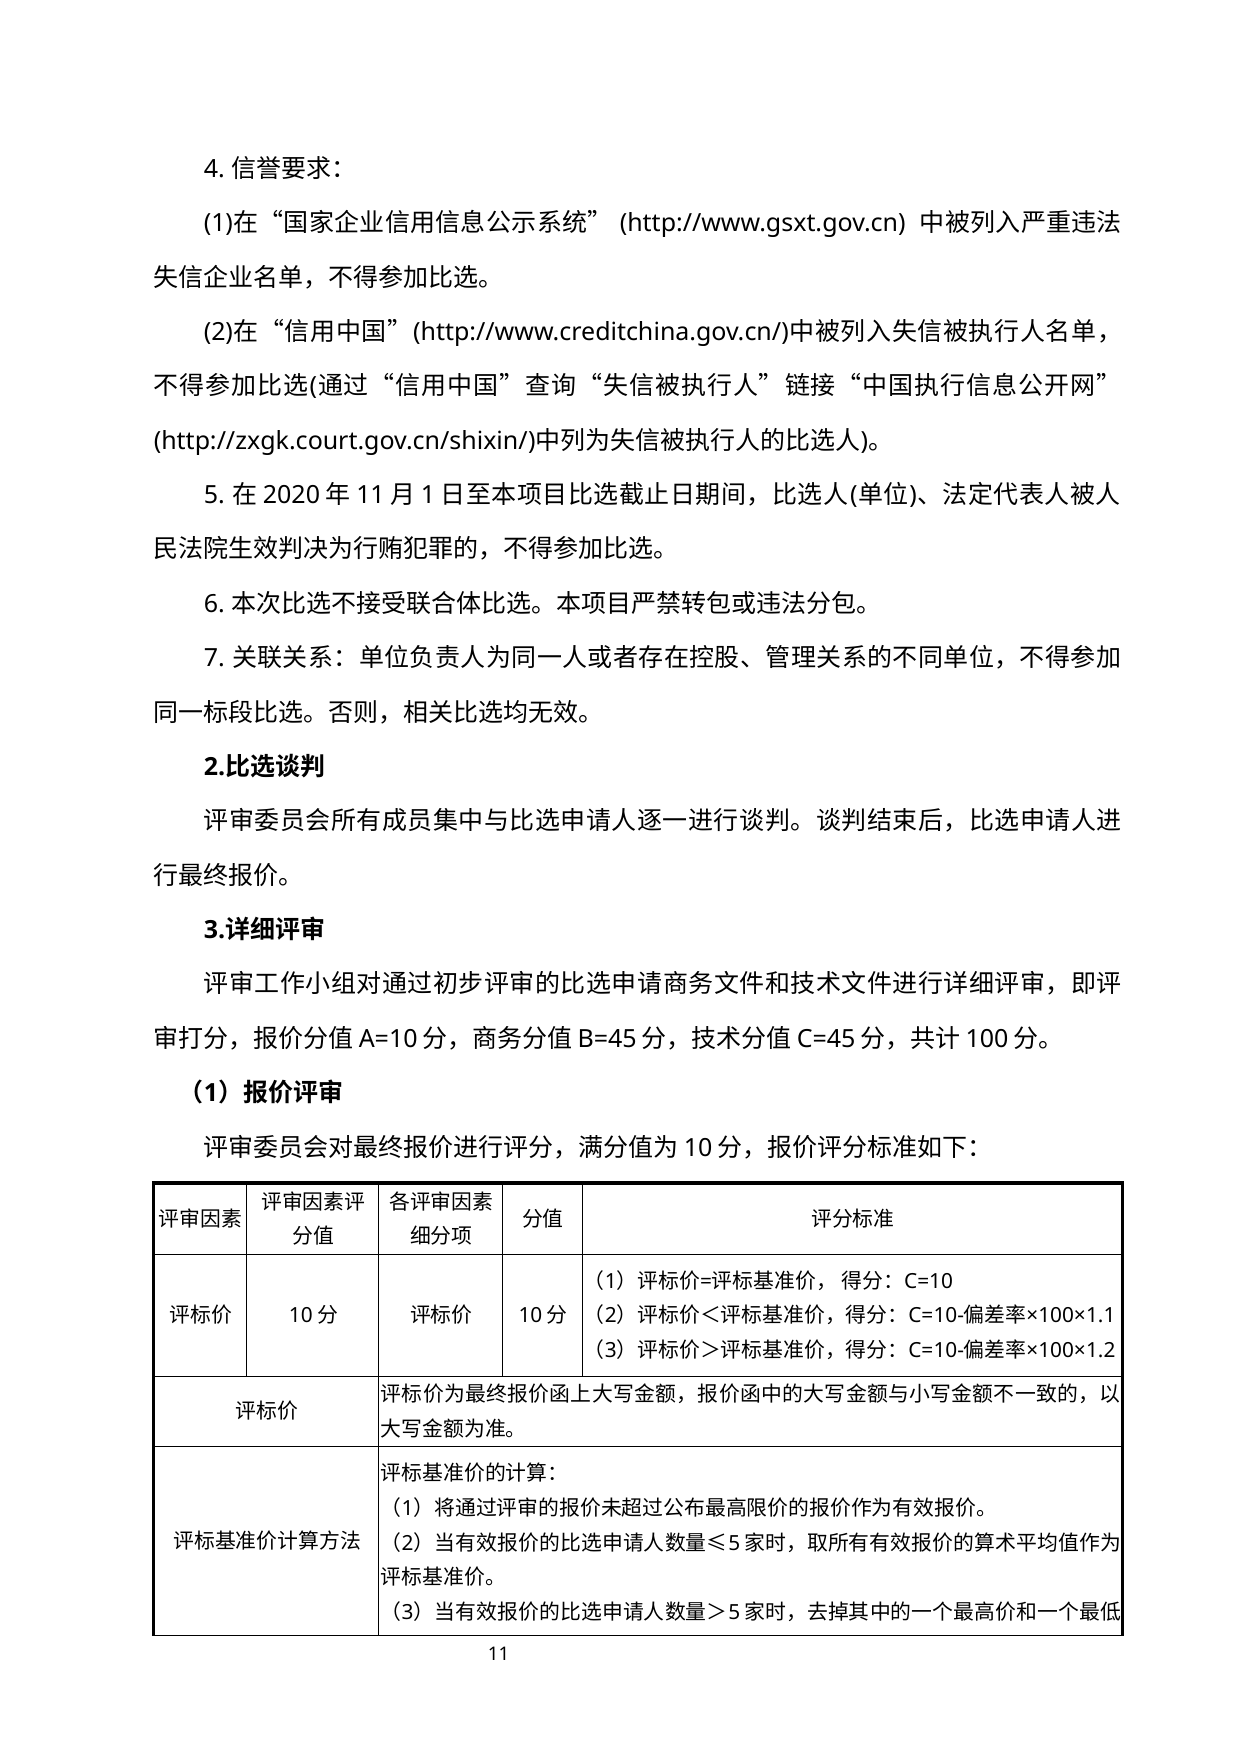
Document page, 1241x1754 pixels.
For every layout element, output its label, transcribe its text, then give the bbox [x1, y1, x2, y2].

table_cell 评标价 [379, 1255, 502, 1376]
text 6. 本次比选不接受联合体比选。本项目严禁转包或违法分包。 [153, 583, 1122, 619]
subtitle 3.详细评审 [153, 909, 1122, 946]
subtitle （1）报价评审 [153, 1073, 1122, 1109]
table_header 各评审因素细分项 [379, 1185, 502, 1254]
text (1)在“国家企业信用信息公示系统” (http://www.gsxt.gov.cn) 中被列入严重违法失信企业名单，不得参加比选。 [153, 203, 1122, 293]
table_cell 评标价为最终报价函上大写金额，报价函中的大写金额与小写金额不一致的，以大写金额为准。 [379, 1377, 1121, 1446]
text 5. 在2020年11月1日至本项目比选截止日期间，比选人(单位)、法定代表人被人民法院生效判决为行贿犯罪的，不得参加比选。 [153, 474, 1122, 565]
text 7. 关联关系：单位负责人为同一人或者存在控股、管理关系的不同单位，不得参加同一标段比选。否则，相关比选均无效。 [153, 638, 1122, 728]
table_cell 评标价 [155, 1255, 246, 1376]
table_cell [379, 1447, 1121, 1635]
text 评审委员会所有成员集中与比选申请人逐一进行谈判。谈判结束后，比选申请人进行最终报价。 [153, 801, 1122, 891]
text 评审工作小组对通过初步评审的比选申请商务文件和技术文件进行详细评审，即评审打分，报价分值A=10分，商务分值B=45分，技术分值C=45分，共计100分。 [153, 964, 1122, 1054]
text 评审委员会对最终报价进行评分，满分值为10分，报价评分标准如下： [153, 1127, 1122, 1163]
table_cell 10分 [247, 1255, 378, 1376]
text (2)在“信用中国”(http://www.creditchina.gov.cn/)中被列入失信被执行人名单，不得参加比选(通过“信用中国”查询“失信被执行人”链接“中国执行信息公开网”(http://zxgk.court.gov.cn/shixin/)中列为失信被执行人的比选人)。 [153, 311, 1122, 456]
table_cell 评标价 [155, 1377, 378, 1446]
table_cell 10分 [503, 1255, 582, 1376]
table_header 分值 [503, 1185, 582, 1254]
table_header 评审因素评 分值 [247, 1185, 378, 1254]
table_cell （1）评标价=评标基准价， 得分：C=10 （2）评标价＜评标基准价，得分：C=10-偏差率×100×1.1 （3）评标价＞评标基准价，得分：C=10-偏差率×100×1.2 [583, 1255, 1121, 1376]
text 4. 信誉要求： [153, 148, 1122, 184]
table_cell 评标基准价计算方法 [155, 1447, 378, 1635]
subtitle 2.比选谈判 [153, 746, 1122, 783]
table_header 评审因素 [155, 1185, 246, 1254]
table_header 评分标准 [583, 1185, 1121, 1254]
